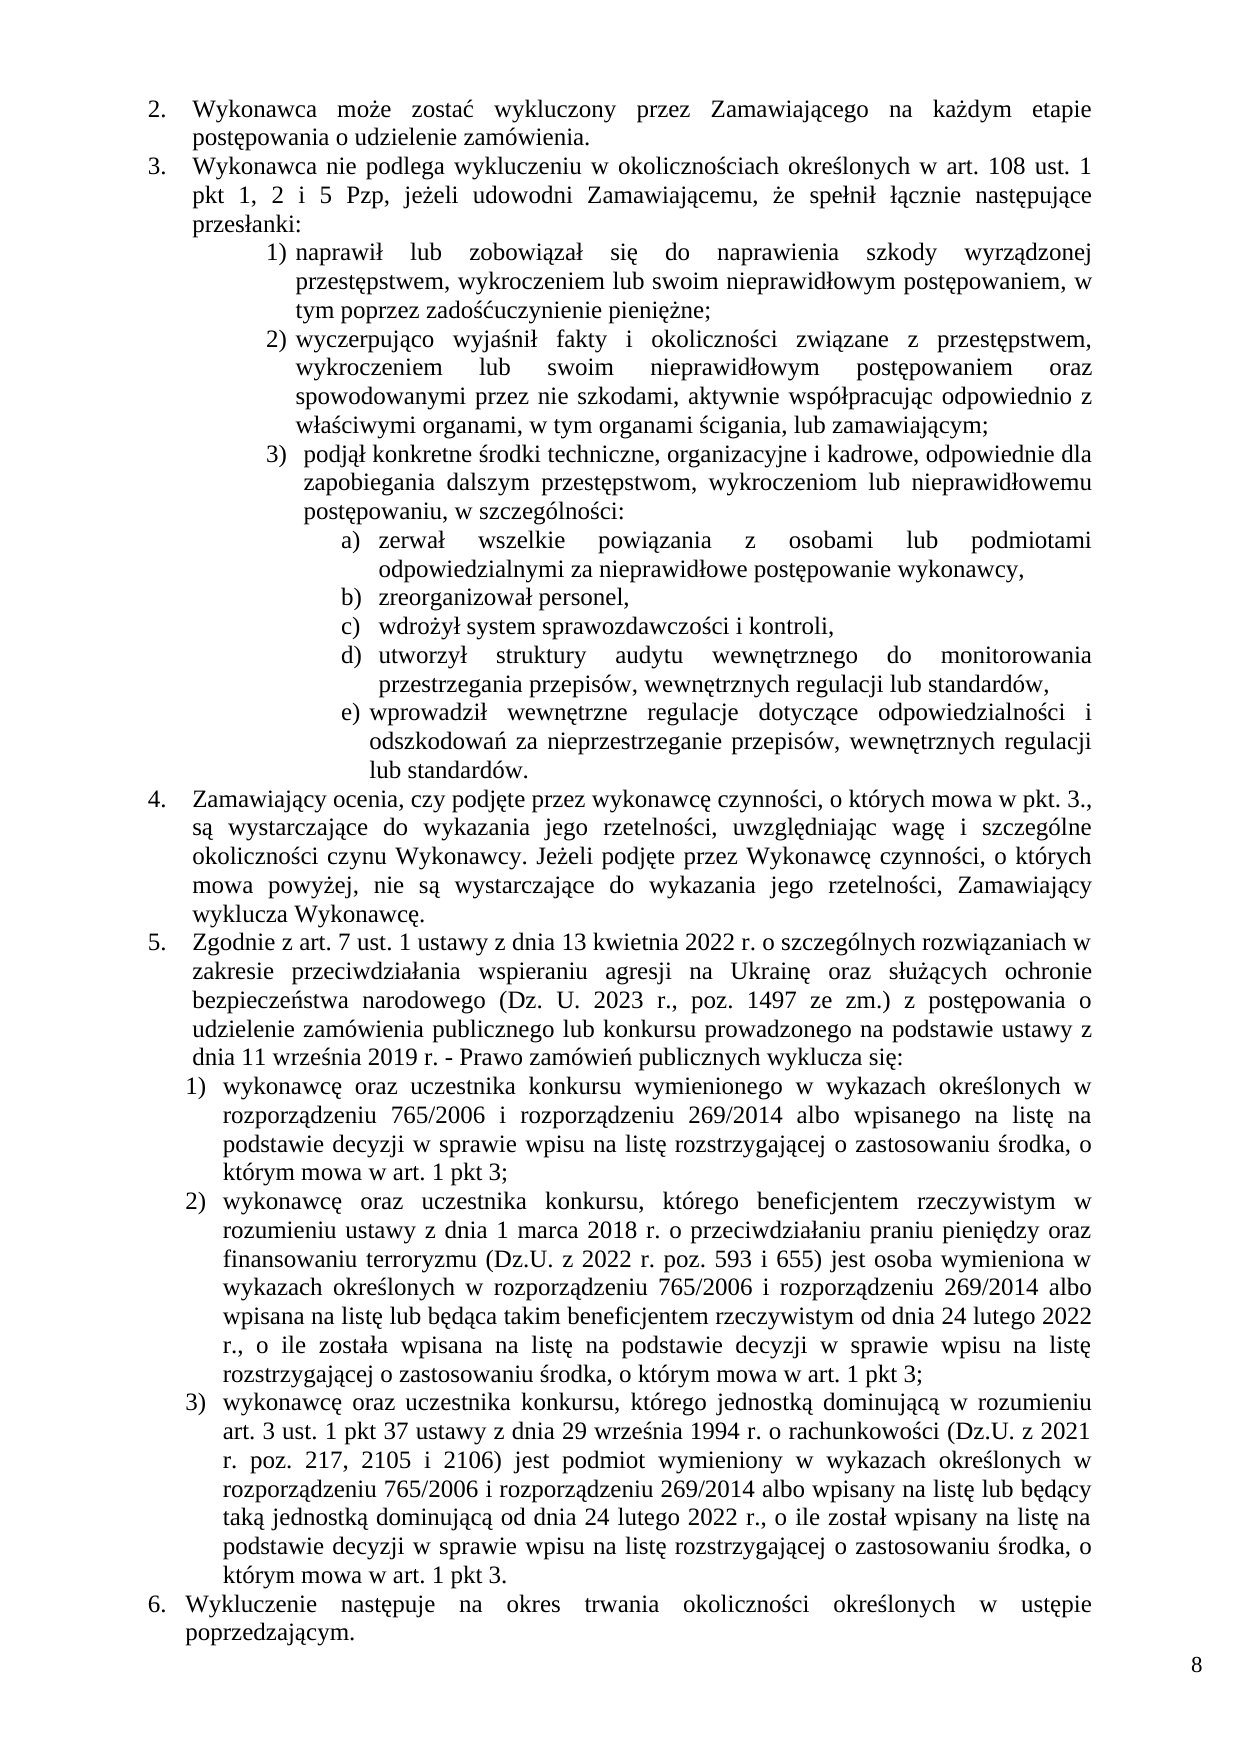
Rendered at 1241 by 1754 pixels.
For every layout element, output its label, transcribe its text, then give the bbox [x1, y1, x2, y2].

list Zgodnie z art. 7 ust. 1 ustawy z dnia 13 kwietnia 2022 r. o szczególnych rozwiązaniach w zakresie przeciwdziałania wspieraniu agresji na Ukrainę oraz służących ochronie bezpieczeństwa narodowego (Dz. U. 2023 r., poz. 1497 ze zm.) z postępowania o udzielenie zamówienia publicznego lub konkursu prowadzonego na podstawie ustawy z dnia 11 września 2019 r. - Prawo zamówień publicznych wyklucza się: [148, 927, 1093, 1071]
list Wykonawca nie podlega wykluczeniu w okolicznościach określonych w art. 108 ust. 1 pkt 1, 2 i 5 Pzp, jeżeli udowodni Zamawiającemu, że spełnił łącznie następujące przesłanki: [148, 151, 1093, 237]
list wyczerpująco wyjaśnił fakty i okoliczności związane z przestępstwem, wykroczeniem lub swoim nieprawidłowym postępowaniem oraz spowodowanymi przez nie szkodami, aktywnie współpracując odpowiednio z właściwymi organami, w tym organami ścigania, lub zamawiającym; [266, 324, 1093, 439]
list naprawił lub zobowiązał się do naprawienia szkody wyrządzonej przestępstwem, wykroczeniem lub swoim nieprawidłowym postępowaniem, w tym poprzez zadośćuczynienie pieniężne; [266, 237, 1093, 324]
list wykonawcę oraz uczestnika konkursu wymienionego w wykazach określonych w rozporządzeniu 765/2006 i rozporządzeniu 269/2014 albo wpisanego na listę na podstawie decyzji w sprawie wpisu na listę rozstrzygającej o zastosowaniu środka, o którym mowa w art. 1 pkt 3; [185, 1071, 1093, 1186]
list Wykonawca może zostać wykluczony przez Zamawiającego na każdym etapie postępowania o udzielenie zamówienia. [148, 94, 1093, 151]
list wdrożył system sprawozdawczości i kontroli, [341, 611, 1093, 640]
list podjął konkretne środki techniczne, organizacyjne i kadrowe, odpowiednie dla zapobiegania dalszym przestępstwom, wykroczeniom lub nieprawidłowemu postępowaniu, w szczególności: [266, 439, 1093, 525]
list utworzył struktury audytu wewnętrznego do monitorowania przestrzegania przepisów, wewnętrznych regulacji lub standardów, [341, 640, 1093, 697]
list wykonawcę oraz uczestnika konkursu, którego beneficjentem rzeczywistym w rozumieniu ustawy z dnia 1 marca 2018 r. o przeciwdziałaniu praniu pieniędzy oraz finansowaniu terroryzmu (Dz.U. z 2022 r. poz. 593 i 655) jest osoba wymieniona w wykazach określonych w rozporządzeniu 765/2006 i rozporządzeniu 269/2014 albo wpisana na listę lub będąca takim beneficjentem rzeczywistym od dnia 24 lutego 2022 r., o ile została wpisana na listę na podstawie decyzji w sprawie wpisu na listę rozstrzygającej o zastosowaniu środka, o którym mowa w art. 1 pkt 3; [185, 1186, 1093, 1387]
list zreorganizował personel, [341, 582, 1093, 611]
list Wykluczenie następuje na okres trwania okoliczności określonych w ustępie poprzedzającym. [148, 1589, 1093, 1646]
list Zamawiający ocenia, czy podjęte przez wykonawcę czynności, o których mowa w pkt. 3., są wystarczające do wykazania jego rzetelności, uwzględniając wagę i szczególne okoliczności czynu Wykonawcy. Jeżeli podjęte przez Wykonawcę czynności, o których mowa powyżej, nie są wystarczające do wykazania jego rzetelności, Zamawiający wyklucza Wykonawcę. [148, 784, 1093, 927]
list zerwał wszelkie powiązania z osobami lub podmiotami odpowiedzialnymi za nieprawidłowe postępowanie wykonawcy, [341, 525, 1093, 582]
list wykonawcę oraz uczestnika konkursu, którego jednostką dominującą w rozumieniu art. 3 ust. 1 pkt 37 ustawy z dnia 29 września 1994 r. o rachunkowości (Dz.U. z 2021 r. poz. 217, 2105 i 2106) jest podmiot wymieniony w wykazach określonych w rozporządzeniu 765/2006 i rozporządzeniu 269/2014 albo wpisany na listę lub będący taką jednostką dominującą od dnia 24 lutego 2022 r., o ile został wpisany na listę na podstawie decyzji w sprawie wpisu na listę rozstrzygającej o zastosowaniu środka, o którym mowa w art. 1 pkt 3. [185, 1387, 1093, 1589]
list wprowadził wewnętrzne regulacje dotyczące odpowiedzialności i odszkodowań za nieprzestrzeganie przepisów, wewnętrznych regulacji lub standardów. [341, 697, 1093, 784]
